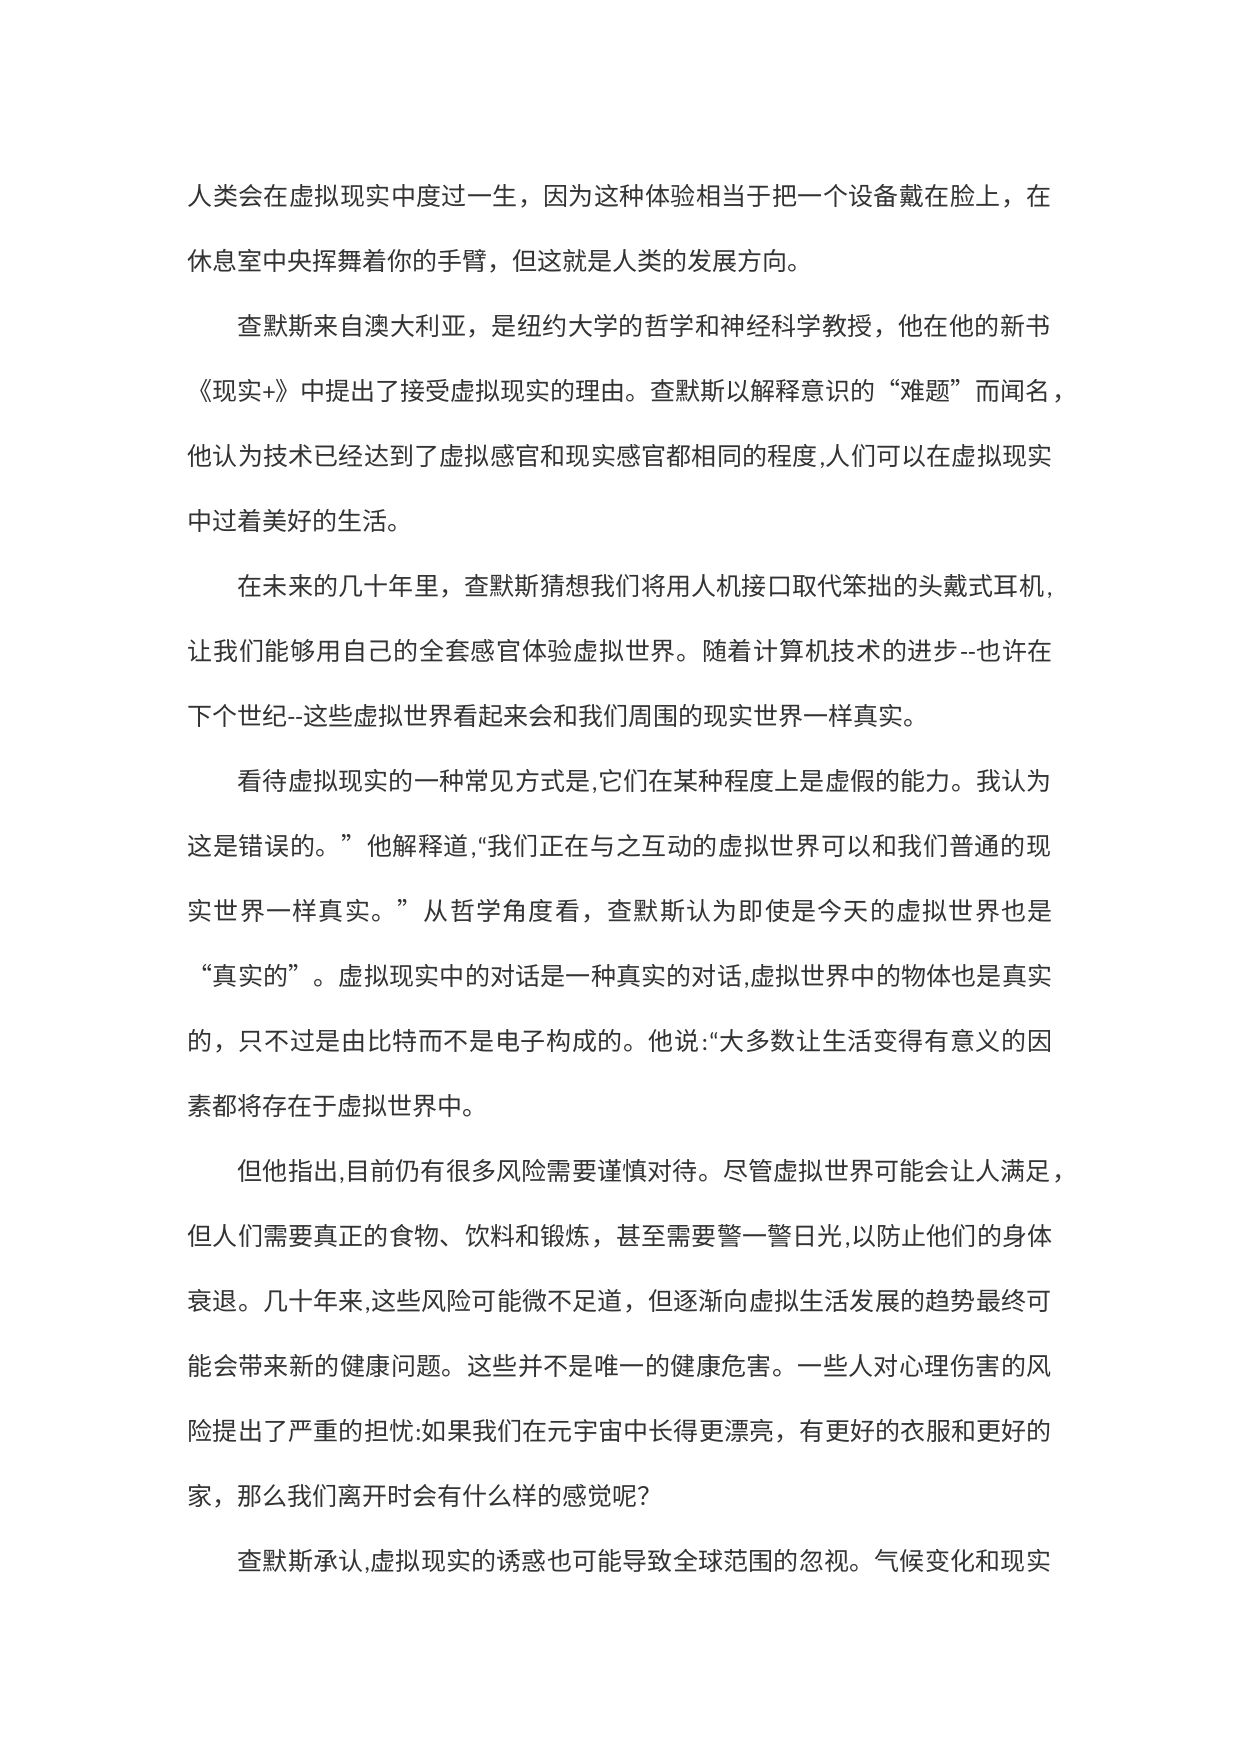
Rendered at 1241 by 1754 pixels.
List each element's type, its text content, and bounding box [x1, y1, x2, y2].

text 看待虚拟现实的一种常见方式是,它们在某种程度上是虚假的能力。我认为这是错误的。”他解释道,“我们正在与之互动的虚拟世界可以和我们普通的现实世界一样真实。”从哲学角度看，查默斯认为即使是今天的虚拟世界也是“真实的”。虚拟现实中的对话是一种真实的对话,虚拟世界中的物体也是真实的，只不过是由比特而不是电子构成的。他说:“大多数让生活变得有意义的因素都将存在于虚拟世界中。 [187, 747, 1053, 1137]
text 在未来的几十年里，查默斯猜想我们将用人机接口取代笨拙的头戴式耳机,让我们能够用自己的全套感官体验虚拟世界。随着计算机技术的进步--也许在下个世纪--这些虚拟世界看起来会和我们周围的现实世界一样真实。 [187, 552, 1053, 747]
text 但他指出,目前仍有很多风险需要谨慎对待。尽管虚拟世界可能会让人满足，但人们需要真正的食物、饮料和锻炼，甚至需要警一警日光,以防止他们的身体衰退。几十年来,这些风险可能微不足道，但逐渐向虚拟生活发展的趋势最终可能会带来新的健康问题。这些并不是唯一的健康危害。一些人对心理伤害的风险提出了严重的担忧:如果我们在元宇宙中长得更漂亮，有更好的衣服和更好的家，那么我们离开时会有什么样的感觉呢？ [187, 1137, 1053, 1527]
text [187, 1527, 1053, 1592]
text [187, 162, 1053, 292]
text 查默斯来自澳大利亚，是纽约大学的哲学和神经科学教授，他在他的新书《现实+》中提出了接受虚拟现实的理由。查默斯以解释意识的“难题”而闻名，他认为技术已经达到了虚拟感官和现实感官都相同的程度,人们可以在虚拟现实中过着美好的生活。 [187, 292, 1053, 552]
